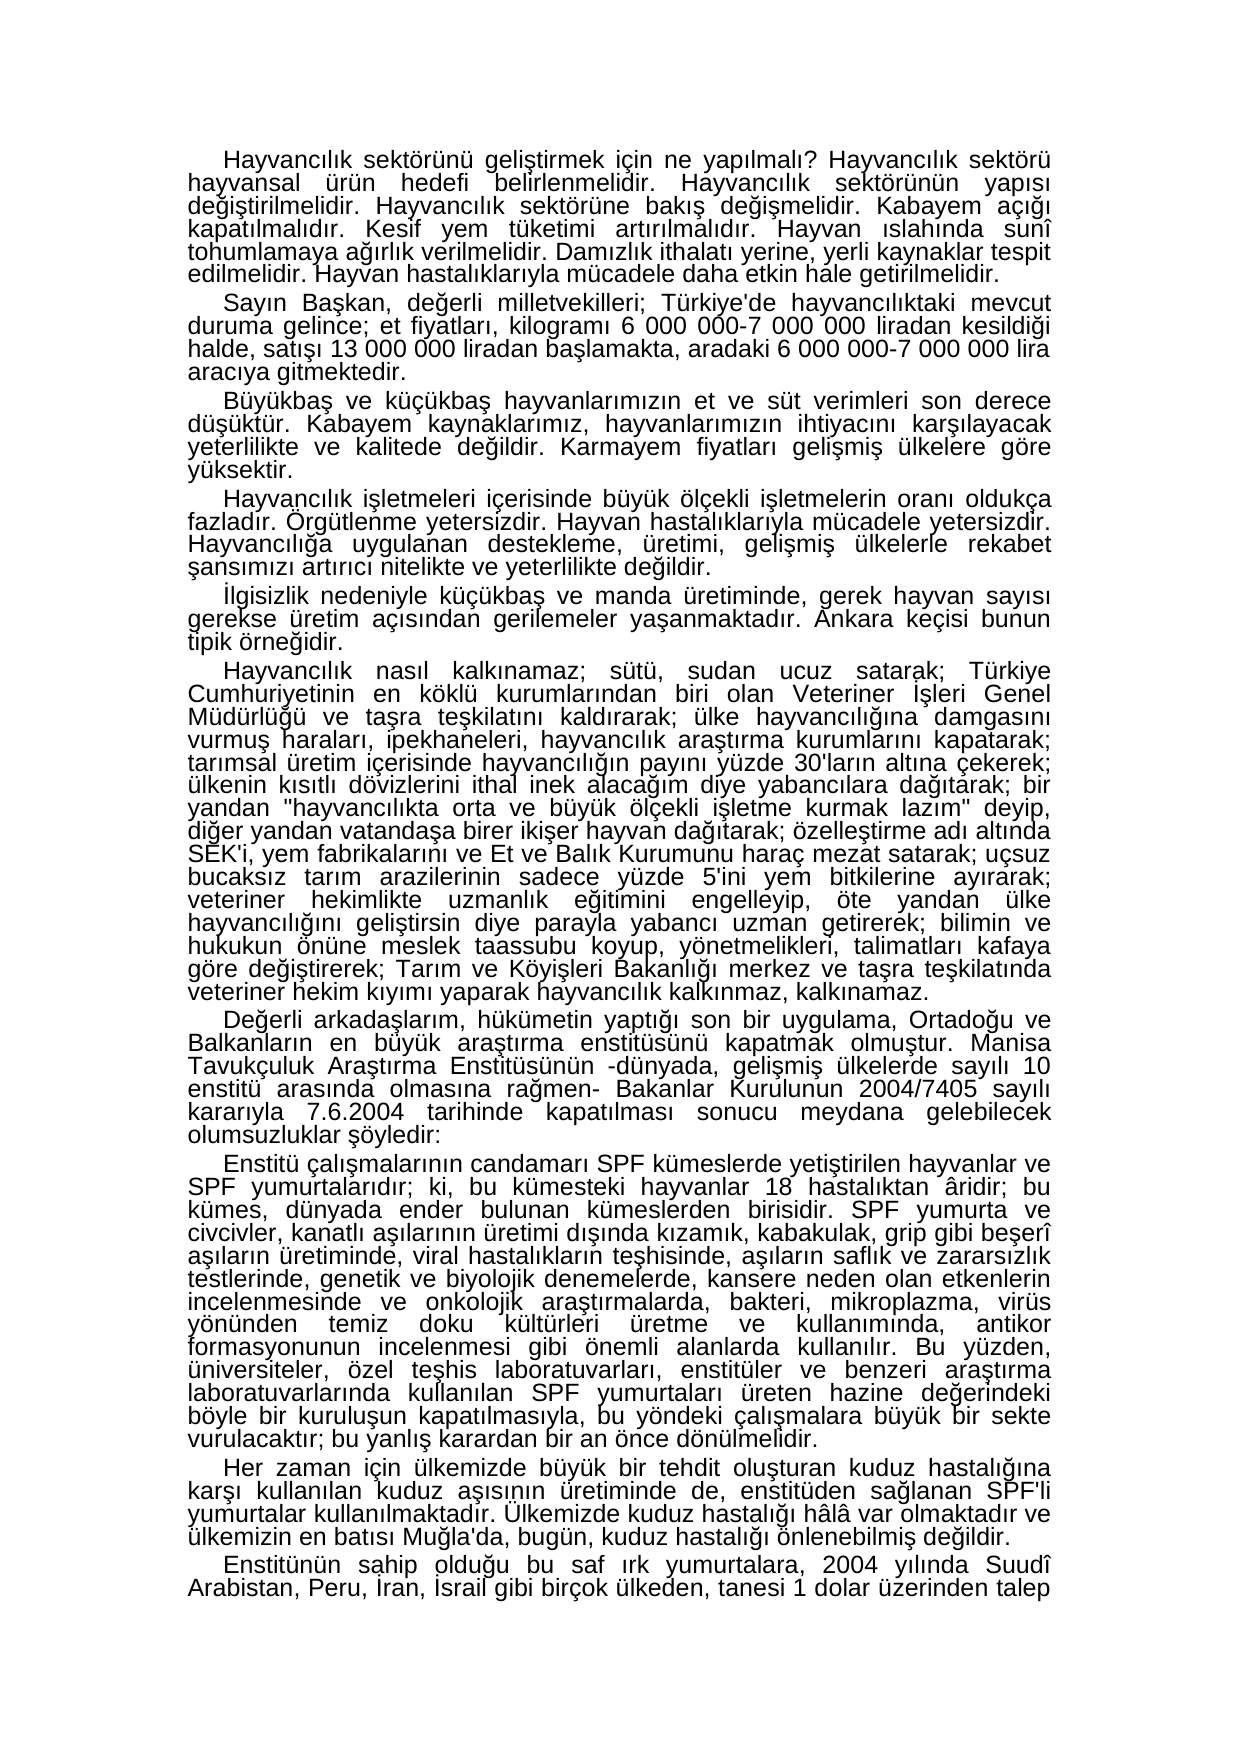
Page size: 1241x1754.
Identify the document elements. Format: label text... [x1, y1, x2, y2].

text Hayvancılık sektörünü geliştirmek için ne yapılmalı? Hayvancılık sektörü hayvansal ürün hedefi belirlenmelidir. Hayvancılık sektörünün yapısı değiştirilmelidir. Hayvancılık sektörüne bakış değişmelidir. Kabayem açığı kapatılmalıdır. Kesif yem tüketimi artırılmalıdır. Hayvan ıslahında sunî tohumlamaya ağırlık verilmelidir. Damızlık ithalatı yerine, yerli kaynaklar tespit edilmelidir. Hayvan hastalıklarıyla mücadele daha etkin hale getirilmelidir. [187, 150, 1053, 287]
text Her zaman için ülkemizde büyük bir tehdit oluşturan kuduz hastalığına karşı kullanılan kuduz aşısının üretiminde de, enstitüden sağlanan SPF'li yumurtalar kullanılmaktadır. Ülkemizde kuduz hastalığı hâlâ var olmaktadır ve ülkemizin en batısı Muğla'da, bugün, kuduz hastalığı önlenebilmiş değildir. [187, 1458, 1053, 1549]
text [187, 1556, 1053, 1601]
text Hayvancılık işletmeleri içerisinde büyük ölçekli işletmelerin oranı oldukça fazladır. Örgütlenme yetersizdir. Hayvan hastalıklarıyla mücadele yetersizdir. Hayvancılığa uygulanan destekleme, üretimi, gelişmiş ülkelerle rekabet şansımızı artırıcı nitelikte ve yeterlilikte değildir. [187, 489, 1053, 580]
text Enstitü çalışmalarının candamarı SPF kümeslerde yetiştirilen hayvanlar ve SPF yumurtalarıdır; ki, bu kümesteki hayvanlar 18 hastalıktan âridir; bu kümes, dünyada ender bulunan kümeslerden birisidir. SPF yumurta ve civcivler, kanatlı aşılarının üretimi dışında kızamık, kabakulak, grip gibi beşerî aşıların üretiminde, viral hastalıkların teşhisinde, aşıların saflık ve zararsızlık testlerinde, genetik ve biyolojik denemelerde, kansere neden olan etkenlerin incelenmesinde ve onkolojik araştırmalarda, bakteri, mikroplazma, virüs yönünden temiz doku kültürleri üretme ve kullanımında, antikor formasyonunun incelenmesi gibi önemli alanlarda kullanılır. Bu yüzden, üniversiteler, özel teşhis laboratuvarları, enstitüler ve benzeri araştırma laboratuvarlarında kullanılan SPF yumurtaları üreten hazine değerindeki böyle bir kuruluşun kapatılmasıyla, bu yöndeki çalışmalara büyük bir sekte vurulacaktır; bu yanlış karardan bir an önce dönülmelidir. [187, 1154, 1053, 1452]
text Hayvancılık nasıl kalkınamaz; sütü, sudan ucuz satarak; Türkiye Cumhuriyetinin en köklü kurumlarından biri olan Veteriner İşleri Genel Müdürlüğü ve taşra teşkilatını kaldırarak; ülke hayvancılığına damgasını vurmuş haraları, ipekhaneleri, hayvancılık araştırma kurumlarını kapatarak; tarımsal üretim içerisinde hayvancılığın payını yüzde 30'ların altına çekerek; ülkenin kısıtlı dövizlerini ithal inek alacağım diye yabancılara dağıtarak; bir yandan "hayvancılıkta orta ve büyük ölçekli işletme kurmak lazım" deyip, diğer yandan vatandaşa birer ikişer hayvan dağıtarak; özelleştirme adı altında SEK'i, yem fabrikalarını ve Et ve Balık Kurumunu haraç mezat satarak; uçsuz bucaksız tarım arazilerinin sadece yüzde 5'ini yem bitkilerine ayırarak; veteriner hekimlikte uzmanlık eğitimini engelleyip, öte yandan ülke hayvancılığını geliştirsin diye parayla yabancı uzman getirerek; bilimin ve hukukun önüne meslek taassubu koyup, yönetmelikleri, talimatları kafaya göre değiştirerek; Tarım ve Köyişleri Bakanlığı merkez ve taşra teşkilatında veteriner hekim kıyımı yaparak hayvancılık kalkınmaz, kalkınamaz. [187, 661, 1053, 1005]
text İlgisizlik nedeniyle küçükbaş ve manda üretiminde, gerek hayvan sayısı gerekse üretim açısından gerilemeler yaşanmaktadır. Ankara keçisi bunun tipik örneğidir. [187, 586, 1053, 655]
text Değerli arkadaşlarım, hükümetin yaptığı son bir uygulama, Ortadoğu ve Balkanların en büyük araştırma enstitüsünü kapatmak olmuştur. Manisa Tavukçuluk Araştırma Enstitüsünün -dünyada, gelişmiş ülkelerde sayılı 10 enstitü arasında olmasına rağmen- Bakanlar Kurulunun 2004/7405 sayılı kararıyla 7.6.2004 tarihinde kapatılması sonucu meydana gelebilecek olumsuzluklar şöyledir: [187, 1011, 1053, 1148]
text Büyükbaş ve küçükbaş hayvanlarımızın et ve süt verimleri son derece düşüktür. Kabayem kaynaklarımız, hayvanlarımızın ihtiyacını karşılayacak yeterlilikte ve kalitede değildir. Karmayem fiyatları gelişmiş ülkelere göre yüksektir. [187, 391, 1053, 483]
text Sayın Başkan, değerli milletvekilleri; Türkiye'de hayvancılıktaki mevcut duruma gelince; et fiyatları, kilogramı 6 000 000-7 000 000 liradan kesildiği halde, satışı 13 000 000 liradan başlamakta, aradaki 6 000 000-7 000 000 lira aracıya gitmektedir. [187, 293, 1053, 385]
